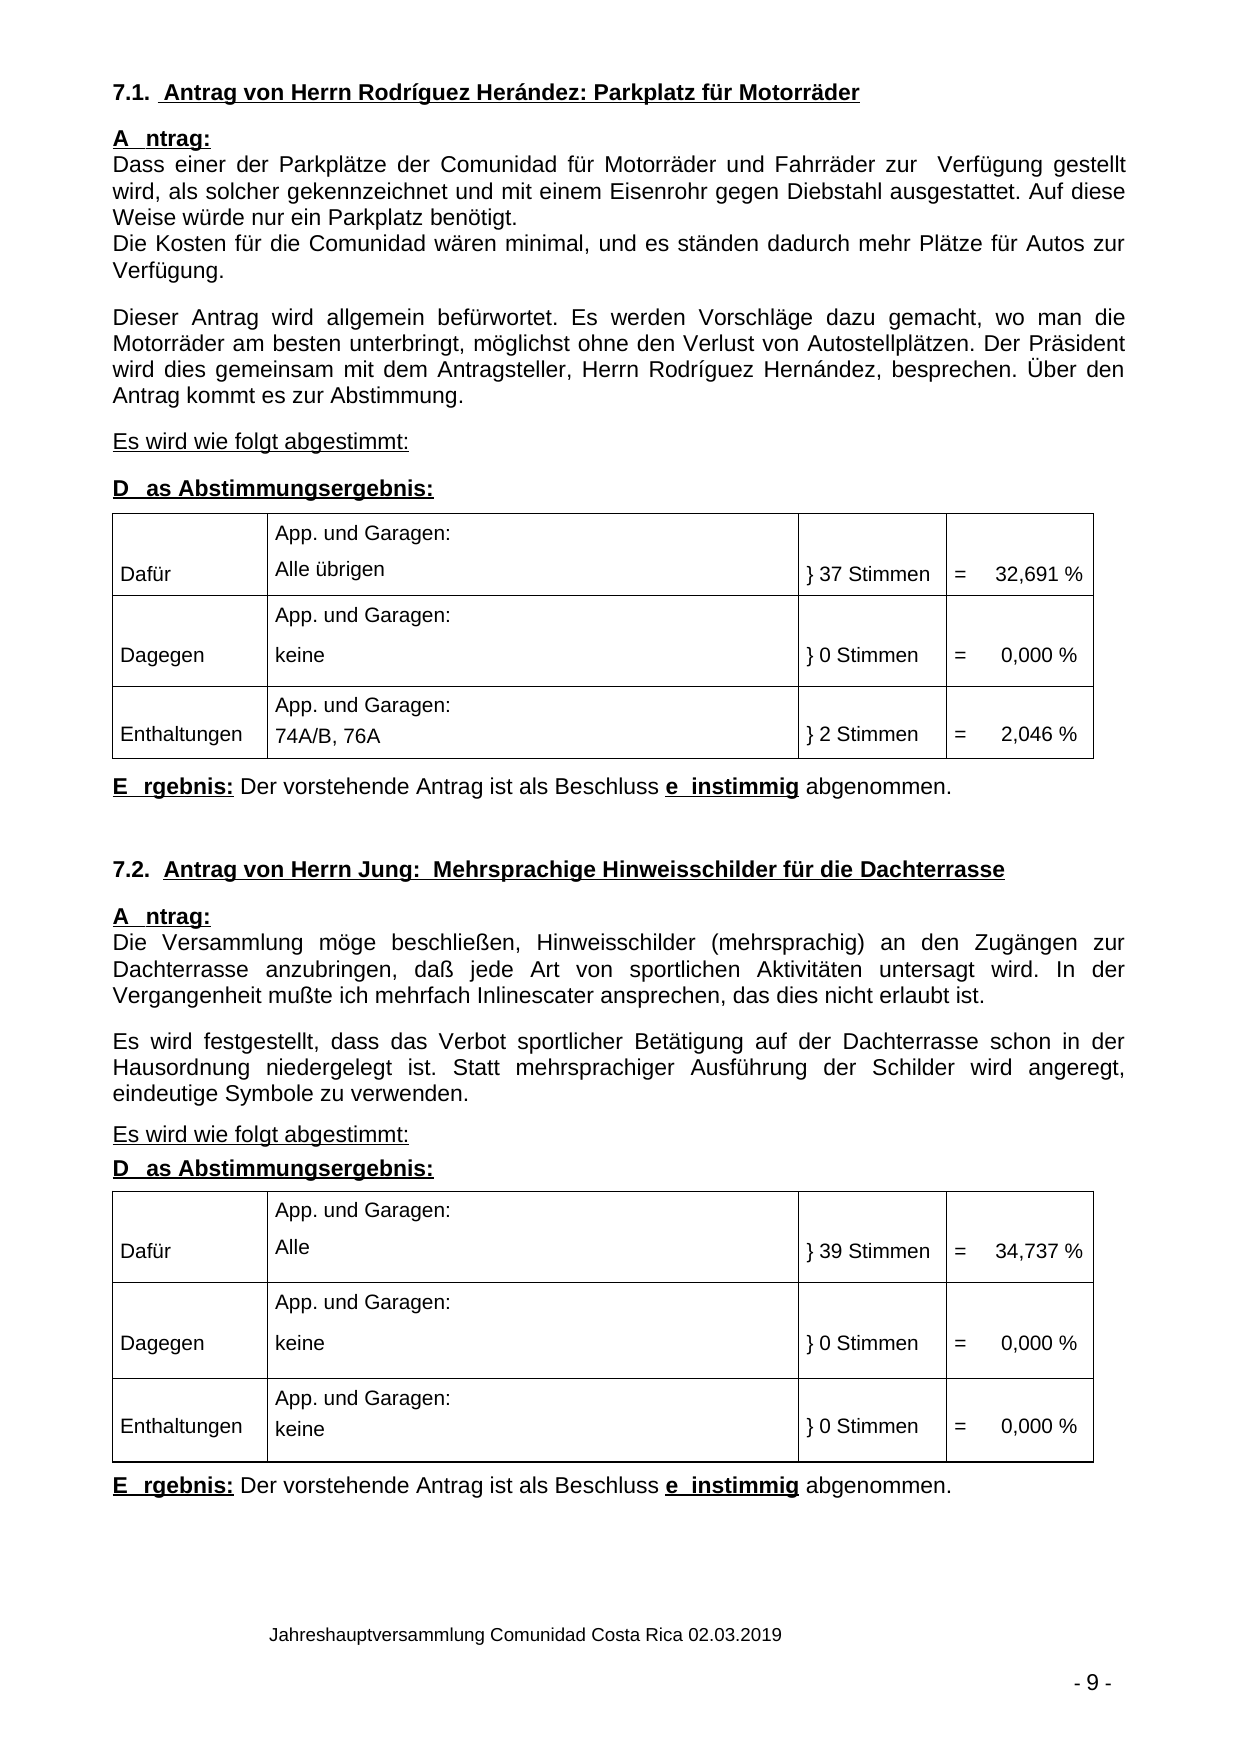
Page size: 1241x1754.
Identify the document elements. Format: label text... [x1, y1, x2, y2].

table_cell App. und Garagen: keine [268, 1379, 798, 1461]
table_header = 32,691 % [947, 514, 1093, 594]
text Die Versammlung möge beschließen, Hinweisschilder (mehrsprachig) an den Zugängen zur Dachterrasse anzubringen, daß jede Art von sportlichen Aktivitäten untersagt wird. In der Vergangenheit mußte ich mehrfach Inlinescater ansprechen, das dies nicht erlaubt ist. [112, 929, 1126, 1008]
text Es wird wie folgt abgestimmt: [112, 1121, 1151, 1147]
table_cell = 0,000 % [947, 596, 1093, 686]
text Es wird wie folgt abgestimmt: [112, 428, 1151, 454]
table_cell = 0,000 % [947, 1379, 1093, 1461]
table_cell } 2 Stimmen [799, 687, 946, 758]
table_header Dafür [113, 1192, 267, 1282]
table_cell App. und Garagen: keine [268, 596, 798, 686]
table_header } 39 Stimmen [799, 1192, 946, 1282]
table_header App. und Garagen: Alle übrigen [268, 514, 798, 594]
table_cell Enthaltungen [113, 687, 267, 758]
table_cell } 0 Stimmen [799, 1379, 946, 1461]
subtitle D as Abstimmungsergebnis: [112, 474, 1151, 501]
table_header App. und Garagen: Alle [268, 1192, 798, 1282]
text Die Kosten für die Comunidad wären minimal, und es ständen dadurch mehr Plätze für Autos zur Verfügung. [112, 230, 1126, 283]
table_cell Dagegen [113, 1283, 267, 1378]
table_cell Enthaltungen [113, 1379, 267, 1461]
table_header } 37 Stimmen [799, 514, 946, 594]
table_cell Dagegen [113, 596, 267, 686]
table_cell App. und Garagen: keine [268, 1283, 798, 1378]
subtitle D as Abstimmungsergebnis: [112, 1154, 1151, 1181]
table_cell = 2,046 % [947, 687, 1093, 758]
text E rgebnis: Der vorstehende Antrag ist als Beschluss e instimmig abgenommen. [112, 773, 1151, 800]
text E rgebnis: Der vorstehende Antrag ist als Beschluss e instimmig abgenommen. [112, 1472, 1151, 1498]
text Dieser Antrag wird allgemein befürwortet. Es werden Vorschläge dazu gemacht, wo man die Motorräder am besten unterbringt, möglichst ohne den Verlust von Autostellplätzen. Der Präsident wird dies gemeinsam mit dem Antragsteller, Herrn Rodríguez Hernández, besprechen. Über den Antrag kommt es zur Abstimmung. [112, 303, 1126, 409]
text A ntrag: [112, 125, 1151, 151]
table_header = 34,737 % [947, 1192, 1093, 1282]
table_cell = 0,000 % [947, 1283, 1093, 1378]
table_header Dafür [113, 514, 267, 594]
text Es wird festgestellt, dass das Verbot sportlicher Betätigung auf der Dachterrasse schon in der Hausordnung niedergelegt ist. Statt mehrsprachiger Ausführung der Schilder wird angeregt, eindeutige Symbole zu verwenden. [112, 1028, 1126, 1107]
list Antrag von Herrn Rodríguez Herández: Parkplatz für Motorräder [112, 79, 1151, 106]
table_cell } 0 Stimmen [799, 1283, 946, 1378]
text Dass einer der Parkplätze der Comunidad für Motorräder und Fahrräder zur Verfügung gestellt wird, als solcher gekennzeichnet und mit einem Eisenrohr gegen Diebstahl ausgestattet. Auf diese Weise würde nur ein Parkplatz benötigt. [112, 151, 1126, 230]
text A ntrag: [112, 903, 1151, 929]
subtitle Antrag von Herrn Jung: Mehrsprachige Hinweisschilder für die Dachterrasse [112, 856, 1151, 882]
table_cell } 0 Stimmen [799, 596, 946, 686]
table_cell App. und Garagen: 74A/B, 76A [268, 687, 798, 758]
